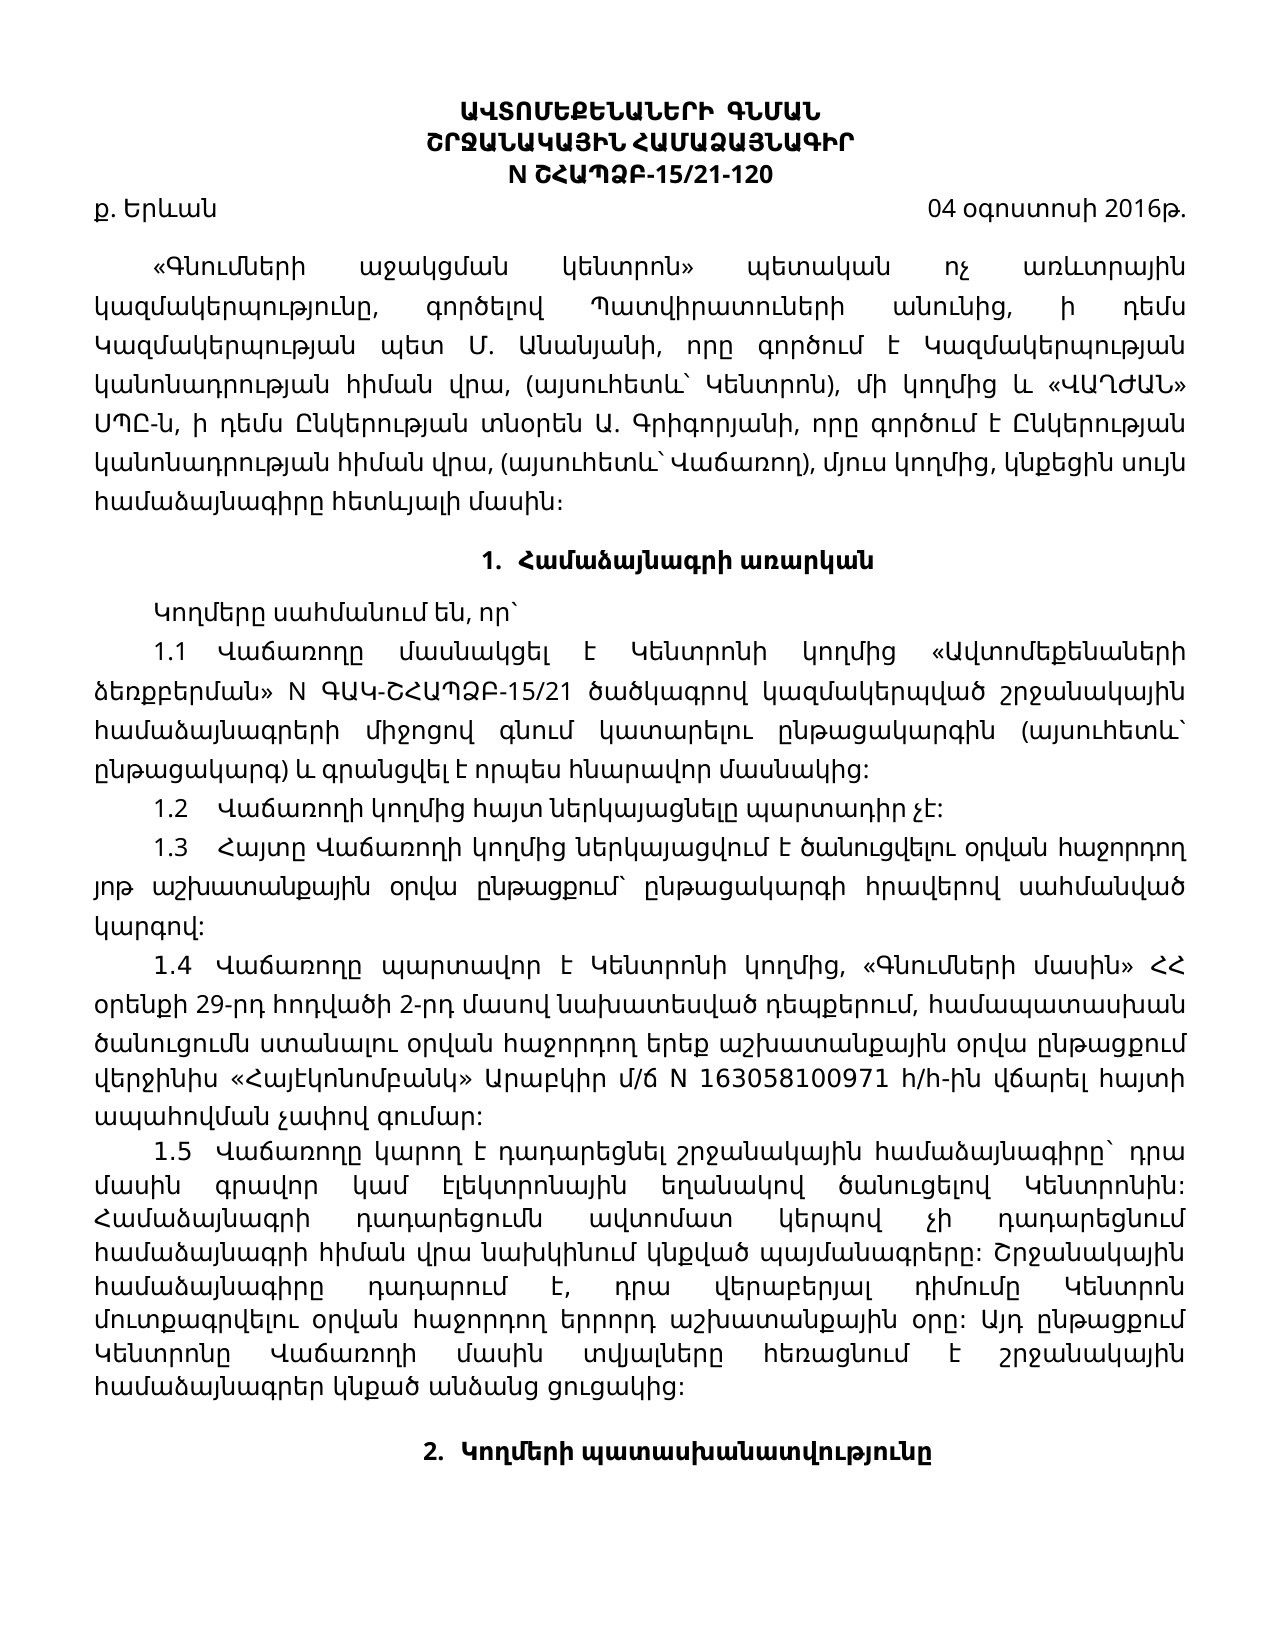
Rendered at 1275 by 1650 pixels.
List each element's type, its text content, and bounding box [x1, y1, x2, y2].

list Կողմերի պատասխանատվությունը [169, 1434, 1186, 1468]
text N ՇՀԱՊՁԲ-15/21-120 [94, 157, 1186, 191]
text ԱՎՏՈՄԵՔԵՆԱՆԵՐԻ ԳՆՄԱՆ [94, 94, 1186, 128]
text ՇՐՋԱՆԱԿԱՅԻՆ ՀԱՄԱՁԱՅՆԱԳԻՐ [94, 128, 1186, 157]
list Վաճառողի կողմից հայտ ներկայացնելը պարտադիր չէ: [94, 791, 1186, 825]
table_header 04 օգոստոսի 2016թ. [594, 191, 1198, 229]
table_header ք. Երևան [83, 191, 594, 229]
list Համաձայնագրի առարկան [169, 543, 1186, 577]
list Վաճառողը կարող է դադարեցնել շրջանակային համաձայնագիրը` դրա մասին գրավոր կամ էլեկտրոնային եղանակով ծանուցելով Կենտրոնին: Համաձայնագրի դադարեցումն ավտոմատ կերպով չի դադարեցնում համաձայնագրի հիման վրա նախկինում կնքված պայմանագրերը: Շրջանակային համաձայնագիրը դադարում է, դրա վերաբերյալ դիմումը Կենտրոն մուտքագրվելու օրվան հաջորդող երրորդ աշխատանքային օրը: Այդ ընթացքում Կենտրոնը Վաճառողի մասին տվյալները հեռացնում է շրջանակային համաձայնագրեր կնքած անձանց ցուցակից: [94, 1138, 1186, 1402]
list Վաճառողը մասնակցել է Կենտրոնի կողմից «Ավտոմեքենաների ձեռքբերման» N ԳԱԿ-ՇՀԱՊՁԲ-15/21 ծածկագրով կազմակերպված շրջանակային համաձայնագրերի միջոցով գնում կատարելու ընթացակարգին (այսուհետև` ընթացակարգ) և գրանցվել է որպես հնարավոր մասնակից: [94, 634, 1186, 786]
text Կողմերը սահմանում են, որ` [94, 595, 1186, 629]
list Վաճառողը պարտավոր է Կենտրոնի կողմից, «Գնումների մասին» ՀՀ օրենքի 29-րդ հոդվածի 2-րդ մասով նախատեսված դեպքերում, համապատասխան ծանուցումն ստանալու օրվան հաջորդող երեք աշխատանքային օրվա ընթացքում վերջինիս «Հայէկոնոմբանկ» Արաբկիր մ/ճ N 163058100971 հ/հ-ին վճարել հայտի ապահովման չափով գումար: [94, 947, 1186, 1132]
text «Գնումների աջակցման կենտրոն» պետական ոչ առևտրային կազմակերպությունը, գործելով Պատվիրատուների անունից, ի դեմս Կազմակերպության պետ Մ. Անանյանի, որը գործում է Կազմակերպության կանոնադրության հիման վրա, (այսուհետև՝ Կենտրոն), մի կողմից և «ՎԱՂԺԱՆ» ՍՊԸ-ն, ի դեմս Ընկերության տնօրեն Ա. Գրիգորյանի, որը գործում է Ընկերության կանոնադրության հիման վրա, (այսուհետև՝ Վաճառող), մյուս կողմից, կնքեցին սույն համաձայնագիրը հետևյալի մասին։ [94, 249, 1186, 518]
list Հայտը Վաճառողի կողմից ներկայացվում է ծանուցվելու օրվան հաջորդող յոթ աշխատանքային օրվա ընթացքում` ընթացակարգի հրավերով սահմանված կարգով: [94, 830, 1186, 942]
